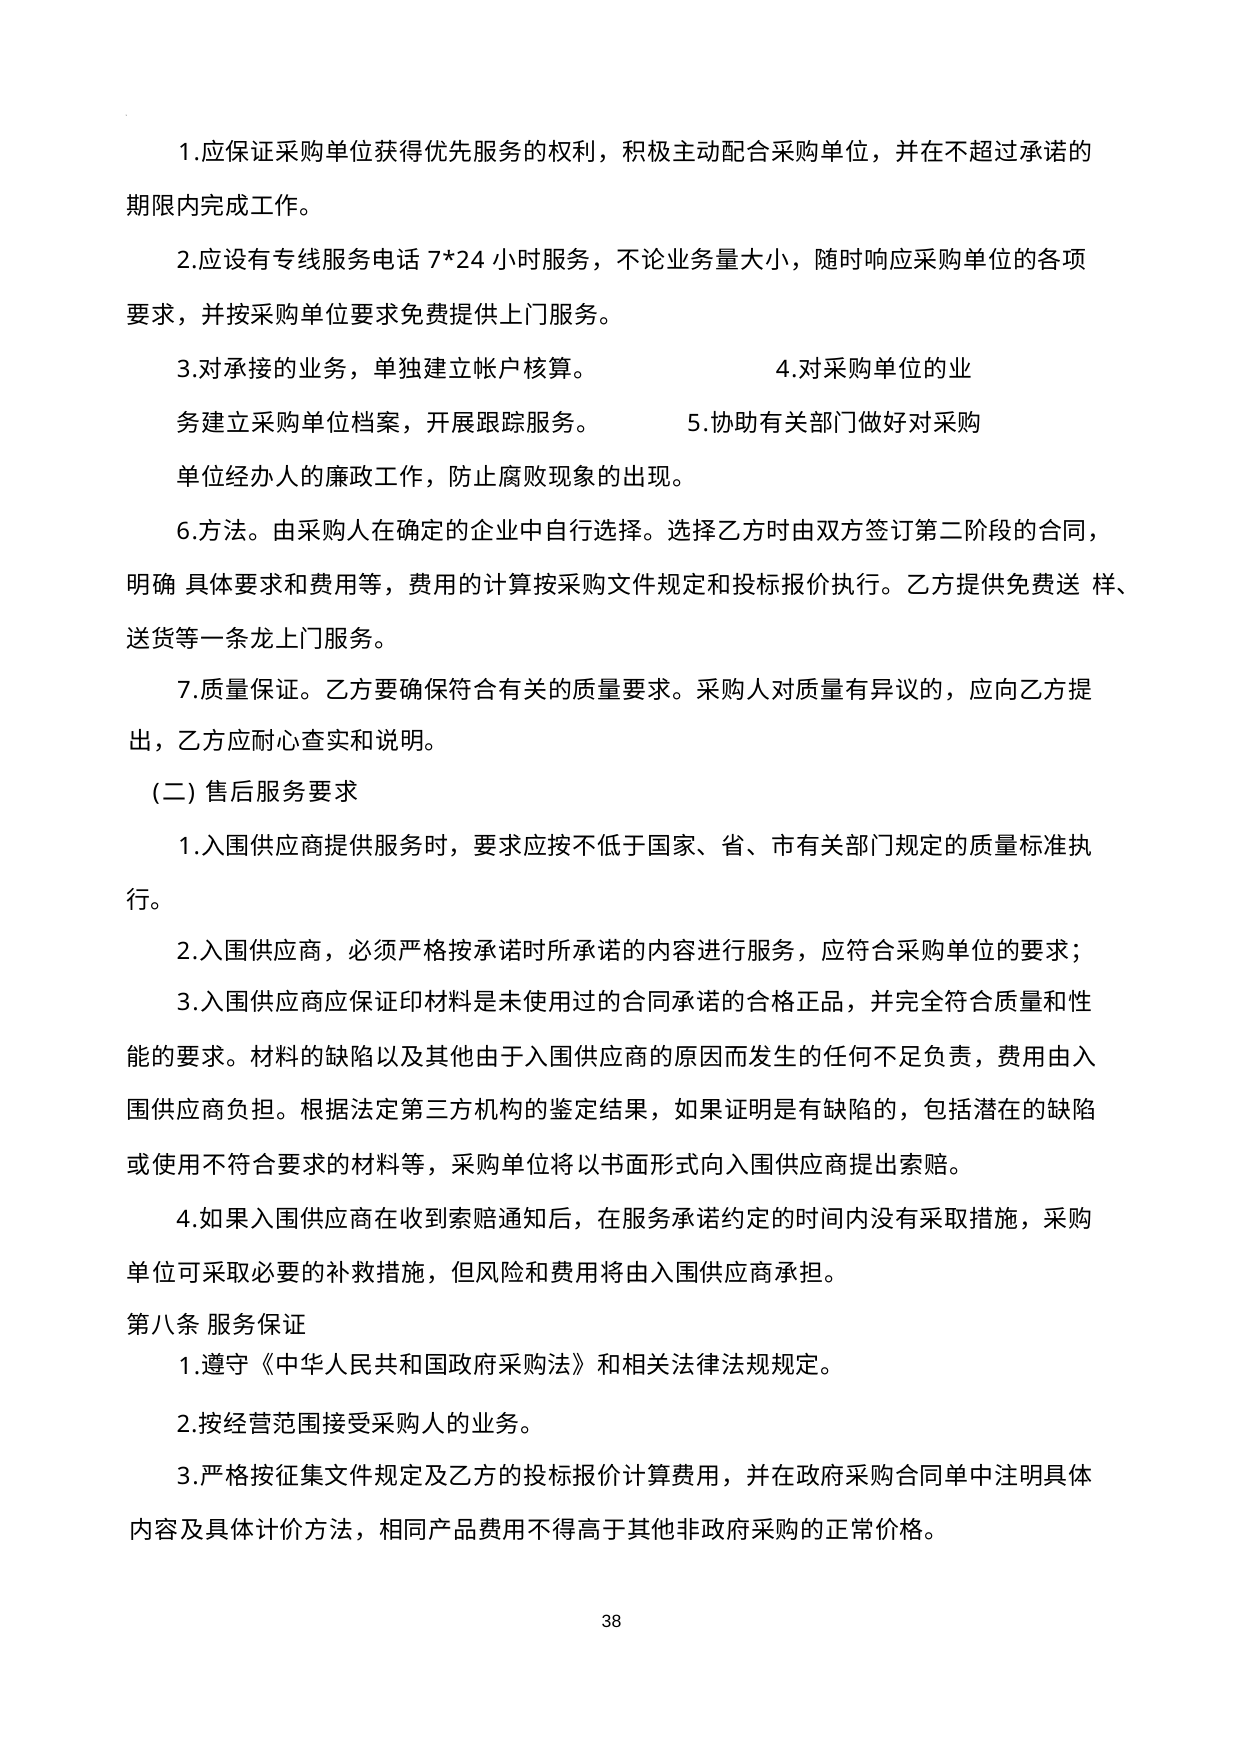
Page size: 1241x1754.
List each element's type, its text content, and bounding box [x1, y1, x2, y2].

text (二) 售后服务要求 [152, 774, 1116, 807]
text 6.方法。由采购人在确定的企业中自行选择。选择乙方时由双方签订第二阶段的合同， 明确 具体要求和费用等，费用的计算按采购文件规定和投标报价执行。乙方提供免费送 样、送货等一条龙上门服务。 [126, 512, 1116, 655]
text 第八条 服务保证 [126, 1308, 1116, 1340]
text 1.入围供应商提供服务时，要求应按不低于国家、省、市有关部门规定的质量标准执 行。 [127, 826, 1097, 915]
text 3.入围供应商应保证印材料是未使用过的合同承诺的合格正品，并完全符合质量和性 能的要求。材料的缺陷以及其他由于入围供应商的原因而发生的任何不足负责，费用由入 围供应商负担。根据法定第三方机构的鉴定结果，如果证明是有缺陷的，包括潜在的缺陷 或使用不符合要求的材料等，采购单位将以书面形式向入围供应商提出索赔。 [126, 983, 1097, 1180]
text 2.应设有专线服务电话 7*24 小时服务，不论业务量大小，随时响应采购单位的各项 要求，并按采购单位要求免费提供上门服务。 [126, 241, 1097, 330]
text 2.按经营范围接受采购人的业务。 [176, 1408, 1116, 1441]
text 3.对承接的业务，单独建立帐户核算。 4.对采购单位的业务建立采购单位档案，开展跟踪服务。 5.协助有关部门做好对采购单位经办人的廉政工作，防止腐败现象的出现。 [176, 349, 996, 492]
text 7.质量保证。乙方要确保符合有关的质量要求。采购人对质量有异议的，应向乙方提 [177, 674, 1116, 706]
text 4.如果入围供应商在收到索赔通知后，在服务承诺约定的时间内没有采取措施，采购 单位可采取必要的补救措施，但风险和费用将由入围供应商承担。 [126, 1199, 1097, 1288]
text 1.应保证采购单位获得优先服务的权利，积极主动配合采购单位，并在不超过承诺的 期限内完成工作。 [126, 133, 1097, 222]
text 3.严格按征集文件规定及乙方的投标报价计算费用，并在政府采购合同单中注明具体 内容及具体计价方法，相同产品费用不得高于其他非政府采购的正常价格。 [129, 1457, 1097, 1546]
text 出，乙方应耐心查实和说明。 [128, 723, 1116, 756]
text 2.入围供应商，必须严格按承诺时所承诺的内容进行服务，应符合采购单位的要求； [176, 934, 1116, 967]
text 1.遵守《中华人民共和国政府采购法》和相关法律法规规定。 [178, 1359, 1116, 1408]
